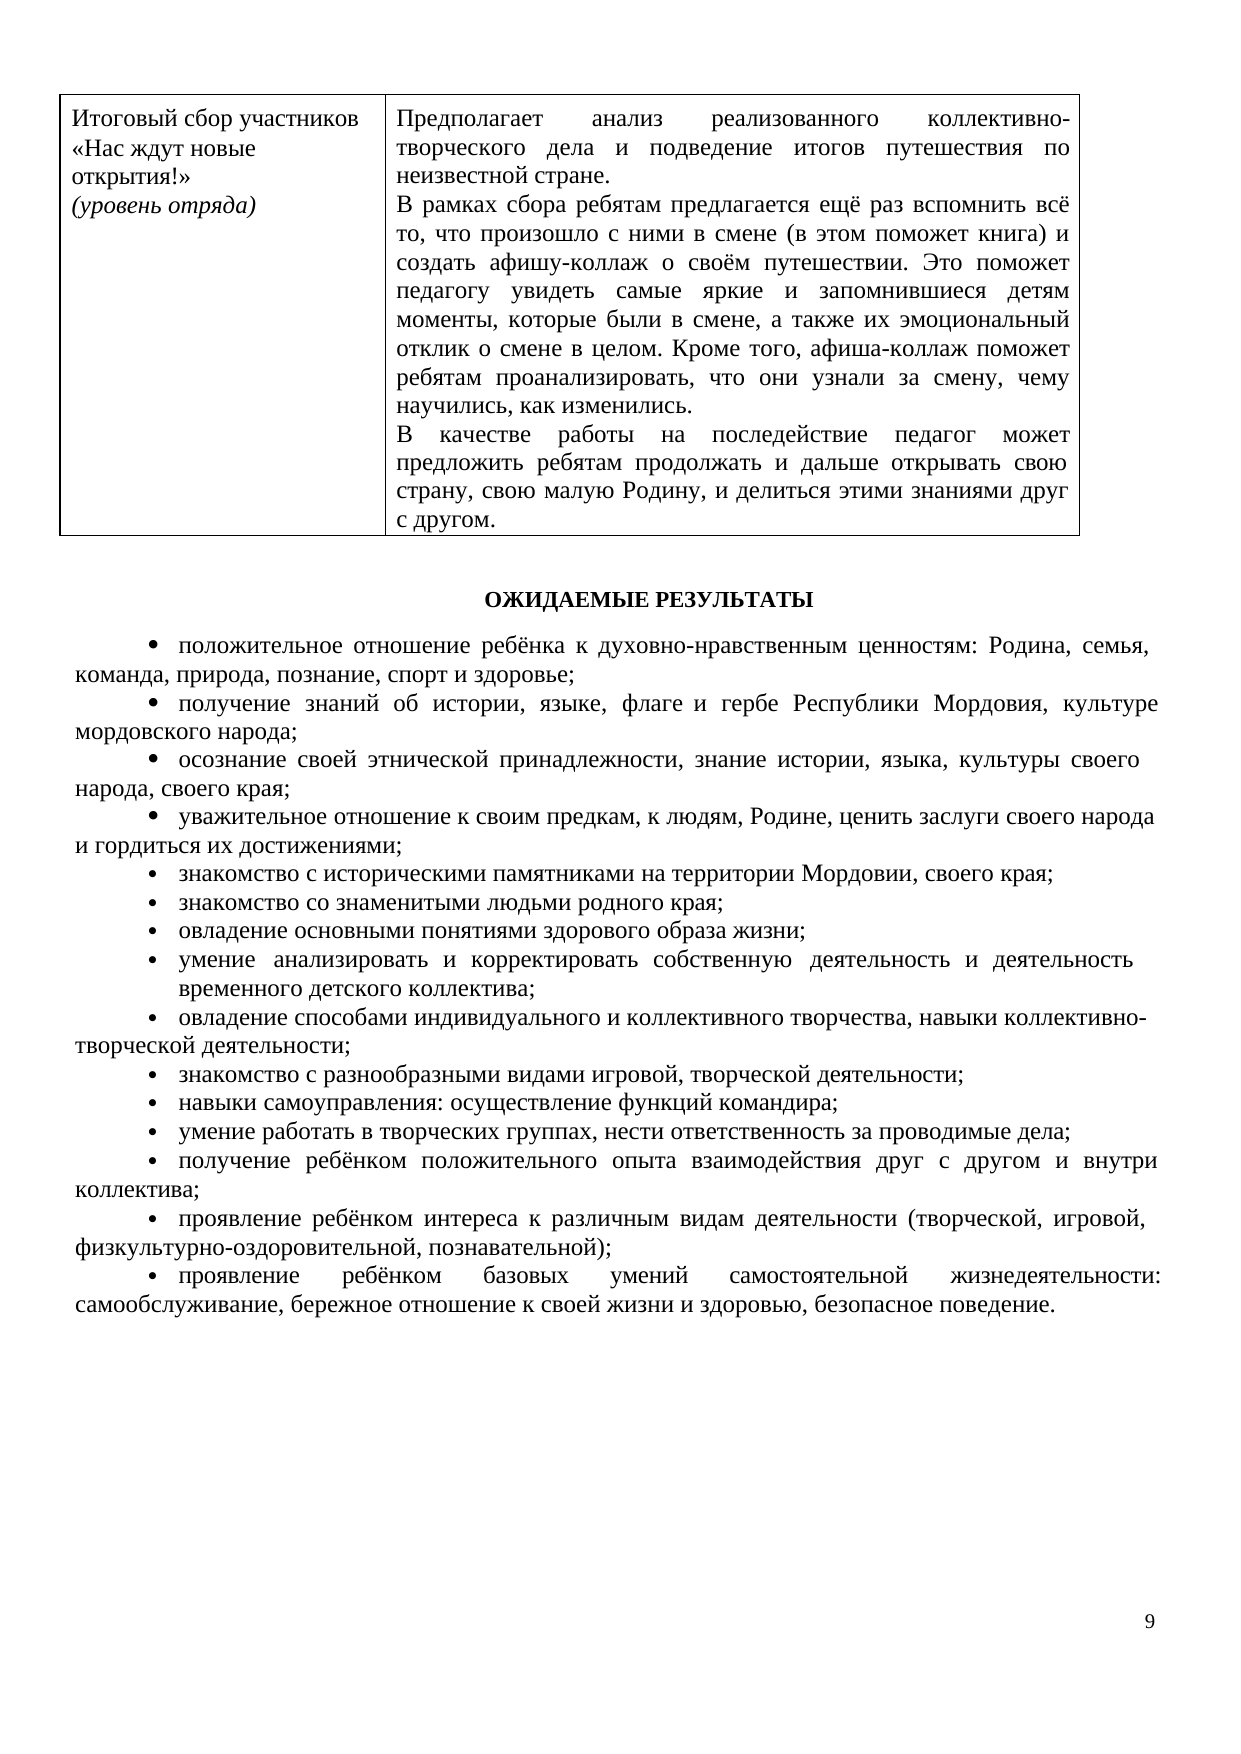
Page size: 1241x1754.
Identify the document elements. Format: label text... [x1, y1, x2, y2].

list овладение способами индивидуального и коллективного творчества, навыки коллективно- творческой деятельности; [75, 1002, 1166, 1059]
list навыки самоуправления: осуществление функций командира; [149, 1088, 1181, 1117]
list умение работать в творческих группах, нести ответственность за проводимые дела; [149, 1117, 1181, 1146]
table_cell Предполагает анализ реализованного коллективно- творческого дела и подведение итогов путешествия по неизвестной стране. В рамках сбора ребятам предлагается ещё раз вспомнить всё то, что произошло с ними в смене (в этом поможет книга) и создать афишу-коллаж о своём путешествии. Это поможет педагогу увидеть самые яркие и запомнившиеся детям моменты, которые были в смене, а также их эмоциональный отклик о смене в целом. Кроме того, афиша-коллаж поможет ребятам проанализировать, что они узнали за смену, чему научились, как изменились. В качестве работы на последействие педагог может предложить ребятам продолжать и дальше открывать свою страну, свою малую Родину, и делиться этими знаниями друг с другом. [386, 95, 1079, 535]
list проявление ребёнком интереса к различным видам деятельности (творческой, игровой, физкультурно-оздоровительной, познавательной); [75, 1203, 1165, 1261]
text ОЖИДАЕМЫЕ РЕЗУЛЬТАТЫ [484, 586, 1181, 613]
list знакомство с разнообразными видами игровой, творческой деятельности; [149, 1059, 1181, 1088]
list знакомство с историческими памятниками на территории Мордовии, своего края; [149, 859, 1181, 887]
list уважительное отношение к своим предкам, к людям, Родине, ценить заслуги своего народа и гордиться их достижениями; [75, 802, 1166, 859]
list положительное отношение ребёнка к духовно-нравственным ценностям: Родина, семья, команда, природа, познание, спорт и здоровье; [75, 631, 1166, 688]
table_cell Итоговый сбор участников «Нас ждут новые открытия!» (уровень отряда) [61, 95, 385, 535]
list умение анализировать и корректировать собственную деятельность и деятельность временного детского коллектива; [149, 945, 1181, 1002]
list осознание своей этнической принадлежности, знание истории, языка, культуры своего народа, своего края; [75, 745, 1164, 802]
list овладение основными понятиями здорового образа жизни; [149, 916, 1181, 945]
list получение знаний об истории, языке, флаге и гербе Республики Мордовия, культуре мордовского народа; [75, 689, 1165, 745]
list получение ребёнком положительного опыта взаимодействия друг с другом и внутри коллектива; [75, 1146, 1165, 1203]
list знакомство со знаменитыми людьми родного края; [149, 887, 1181, 916]
